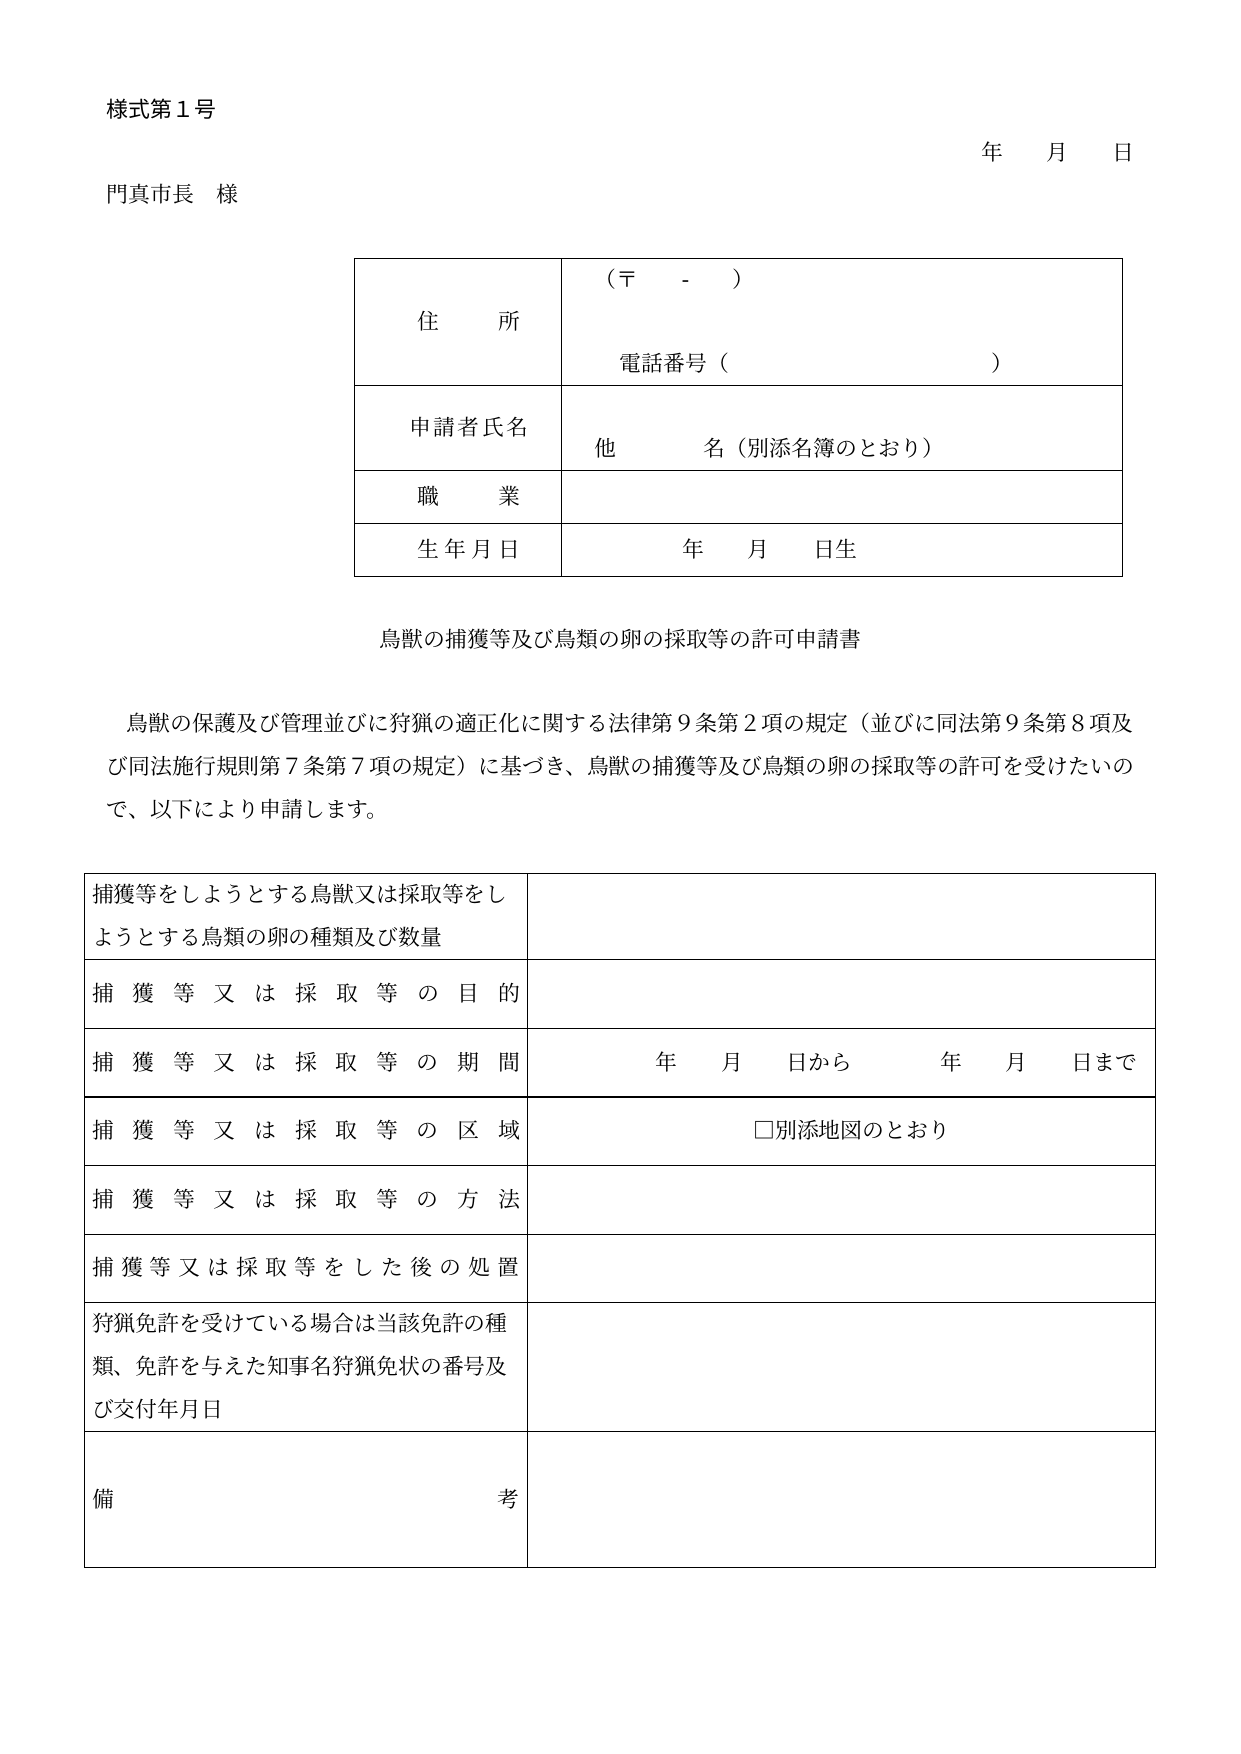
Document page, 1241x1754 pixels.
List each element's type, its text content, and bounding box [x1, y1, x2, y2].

table_cell 年 月 日から 年 月 日まで [528, 1029, 1155, 1096]
text 様式第１号 [106, 89, 1134, 127]
table_header 住 所 [355, 259, 561, 385]
table_cell [528, 960, 1155, 1028]
table_cell 年 月 日生 [562, 524, 1122, 576]
table_header [528, 874, 1155, 959]
table_cell [528, 1432, 1155, 1567]
table_cell □別添地図のとおり [528, 1098, 1155, 1165]
table_cell 狩猟免許を受けている場合は当該免許の種類、免許を与えた知事名狩猟免状の番号及び交付年月日 [85, 1303, 527, 1431]
table_cell 職 業 [355, 471, 561, 523]
table_cell 捕獲等又は採取等の区域 [85, 1098, 527, 1165]
table_cell 捕獲等又は採取等の方法 [85, 1166, 527, 1233]
table_cell 捕獲等又は採取等をした後の処置 [85, 1235, 527, 1302]
table_cell [528, 1166, 1155, 1233]
table_cell [528, 1235, 1155, 1302]
table_cell [528, 1303, 1155, 1431]
table_cell 申請者氏名 [355, 386, 561, 470]
table_cell 生年月日 [355, 524, 561, 576]
text 鳥獣の保護及び管理並びに狩猟の適正化に関する法律第９条第２項の規定（並びに同法第９条第８項及び同法施行規則第７条第７項の規定）に基づき、鳥獣の捕獲等及び鳥類の卵の採取等の許可を受けたいので、以下により申請します。 [106, 703, 1134, 827]
text 門真市長 様 [106, 174, 1134, 211]
table_cell 捕獲等又は採取等の期間 [85, 1029, 527, 1096]
table_cell 捕獲等又は採取等の目的 [85, 960, 527, 1028]
table_cell [562, 471, 1122, 523]
text 年 月 日 [106, 132, 1134, 169]
text 鳥獣の捕獲等及び鳥類の卵の採取等の許可申請書 [106, 619, 1134, 656]
table_header （〒 - ） 電話番号（ ） [562, 259, 1122, 385]
table_header 捕獲等をしようとする鳥獣又は採取等をしようとする鳥類の卵の種類及び数量 [85, 874, 527, 959]
table_cell 他 名（別添名簿のとおり） [562, 386, 1122, 470]
table_cell 備 考 [85, 1432, 527, 1567]
